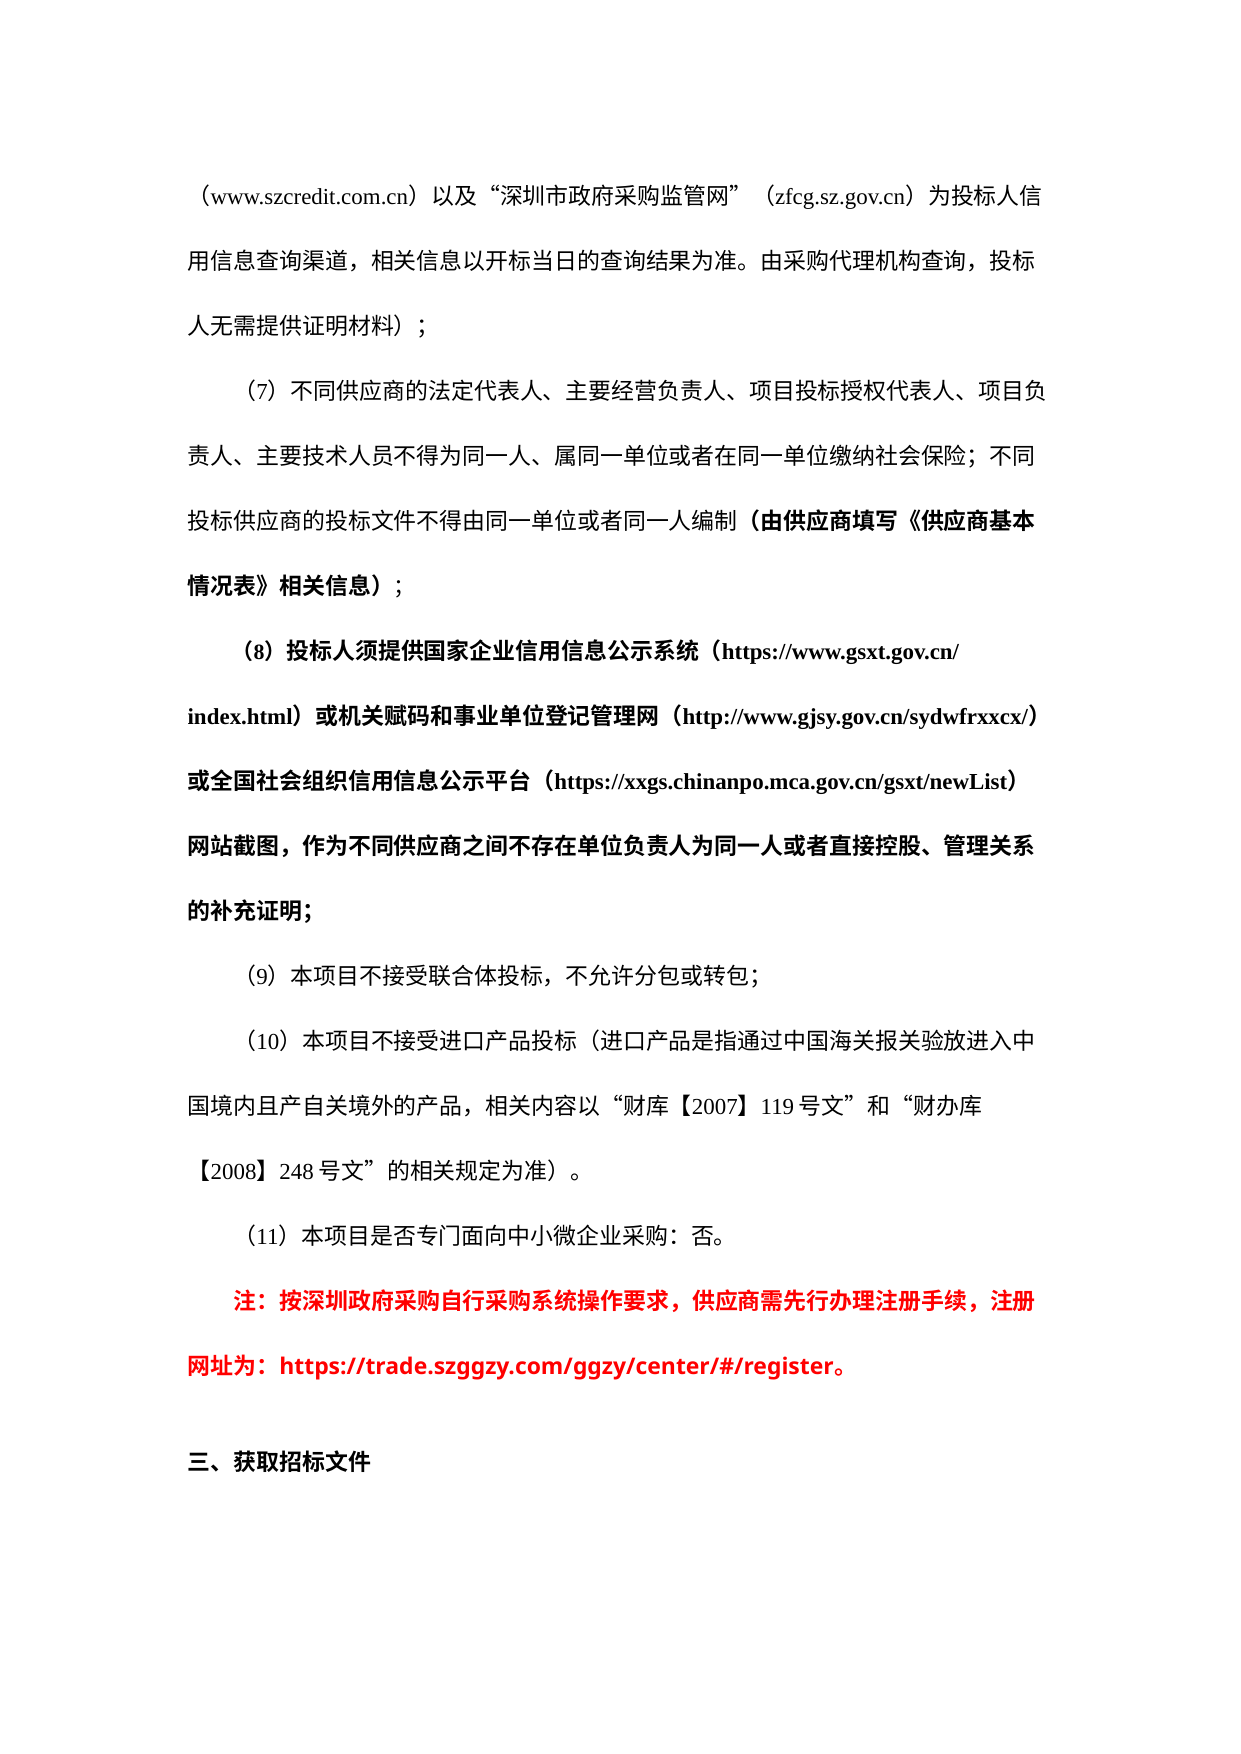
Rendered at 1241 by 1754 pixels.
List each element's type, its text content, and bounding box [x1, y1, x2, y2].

text 三、获取招标文件 [187, 1428, 1053, 1493]
text （10）本项目不接受进口产品投标（进口产品是指通过中国海关报关验放进入中国境内且产自关境外的产品，相关内容以“财库【2007】119号文”和“财办库【2008】248号文”的相关规定为准）。 [187, 1007, 1053, 1202]
text 注：按深圳政府采购自行采购系统操作要求，供应商需先行办理注册手续，注册网址为：https://trade.szggzy.com/ggzy/center/#/register。 [187, 1267, 1053, 1397]
text （8）投标人须提供国家企业信用信息公示系统（https://www.gsxt.gov.cn/index.html）或机关赋码和事业单位登记管理网（http://www.gjsy.gov.cn/sydwfrxxcx/）或全国社会组织信用信息公示平台（https://xxgs.chinanpo.mca.gov.cn/gsxt/newList）网站截图，作为不同供应商之间不存在单位负责人为同一人或者直接控股、管理关系的补充证明； [187, 617, 1053, 942]
text （9）本项目不接受联合体投标，不允许分包或转包； [187, 942, 1053, 1007]
text （11）本项目是否专门面向中小微企业采购：否。 [187, 1202, 1053, 1267]
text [187, 162, 1053, 357]
text （7）不同供应商的法定代表人、主要经营负责人、项目投标授权代表人、项目负责人、主要技术人员不得为同一人、属同一单位或者在同一单位缴纳社会保险；不同投标供应商的投标文件不得由同一单位或者同一人编制（由供应商填写《供应商基本情况表》相关信息）； [187, 357, 1053, 617]
